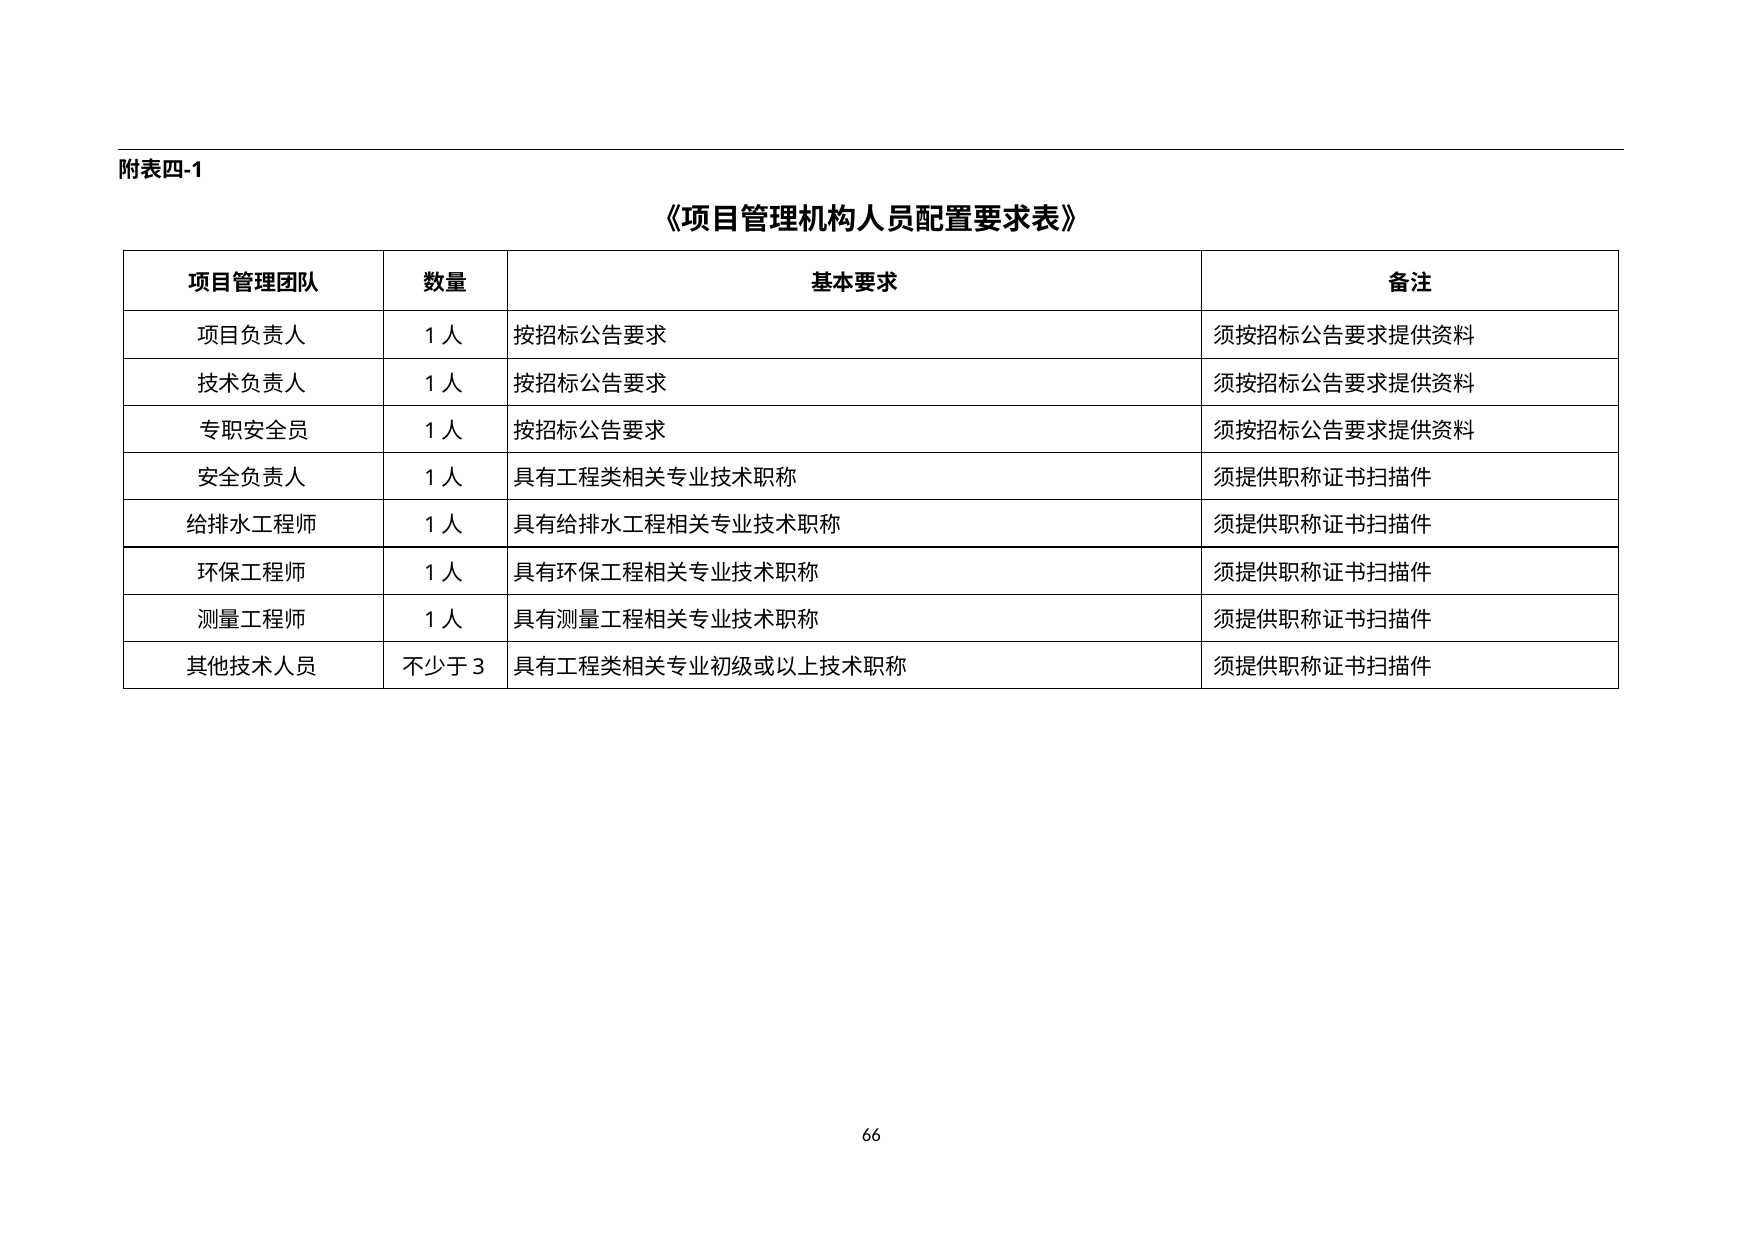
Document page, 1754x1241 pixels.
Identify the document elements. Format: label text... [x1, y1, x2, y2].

table_cell 不少于3 [384, 642, 507, 688]
table_cell 须提供职称证书扫描件 [1202, 642, 1618, 688]
table_cell 1人 [384, 500, 507, 546]
table_cell 安全负责人 [124, 453, 383, 499]
table_cell 须按招标公告要求提供资料 [1202, 359, 1618, 405]
table_cell 按招标公告要求 [508, 359, 1201, 405]
text 附表四-1 [118, 150, 1624, 184]
table_header 数量 [384, 251, 507, 310]
table_cell 具有测量工程相关专业技术职称 [508, 595, 1201, 641]
table_cell 按招标公告要求 [508, 406, 1201, 452]
table_header 项目管理团队 [124, 251, 383, 310]
table_cell 具有环保工程相关专业技术职称 [508, 548, 1201, 594]
table_cell 须提供职称证书扫描件 [1202, 548, 1618, 594]
table_cell 须提供职称证书扫描件 [1202, 500, 1618, 546]
table_cell 1人 [384, 548, 507, 594]
table_cell 1人 [384, 453, 507, 499]
table_cell 按招标公告要求 [508, 311, 1201, 357]
table_cell 具有工程类相关专业技术职称 [508, 453, 1201, 499]
table_cell 1人 [384, 595, 507, 641]
table_cell 技术负责人 [124, 359, 383, 405]
table_cell 须提供职称证书扫描件 [1202, 453, 1618, 499]
table_cell 具有给排水工程相关专业技术职称 [508, 500, 1201, 546]
table_cell 须按招标公告要求提供资料 [1202, 311, 1618, 357]
table_cell 须提供职称证书扫描件 [1202, 595, 1618, 641]
table_cell 1人 [384, 359, 507, 405]
table_cell 其他技术人员 [124, 642, 383, 688]
text 《项目管理机构人员配置要求表》 [118, 184, 1624, 249]
table_cell 具有工程类相关专业初级或以上技术职称 [508, 642, 1201, 688]
table_cell 须按招标公告要求提供资料 [1202, 406, 1618, 452]
table_cell 环保工程师 [124, 548, 383, 594]
table_cell 项目负责人 [124, 311, 383, 357]
table_cell 给排水工程师 [124, 500, 383, 546]
table_cell 专职安全员 [124, 406, 383, 452]
table_cell 测量工程师 [124, 595, 383, 641]
table_header 备注 [1202, 251, 1618, 310]
table_cell 1人 [384, 406, 507, 452]
table_header 基本要求 [508, 251, 1201, 310]
table_cell 1人 [384, 311, 507, 357]
